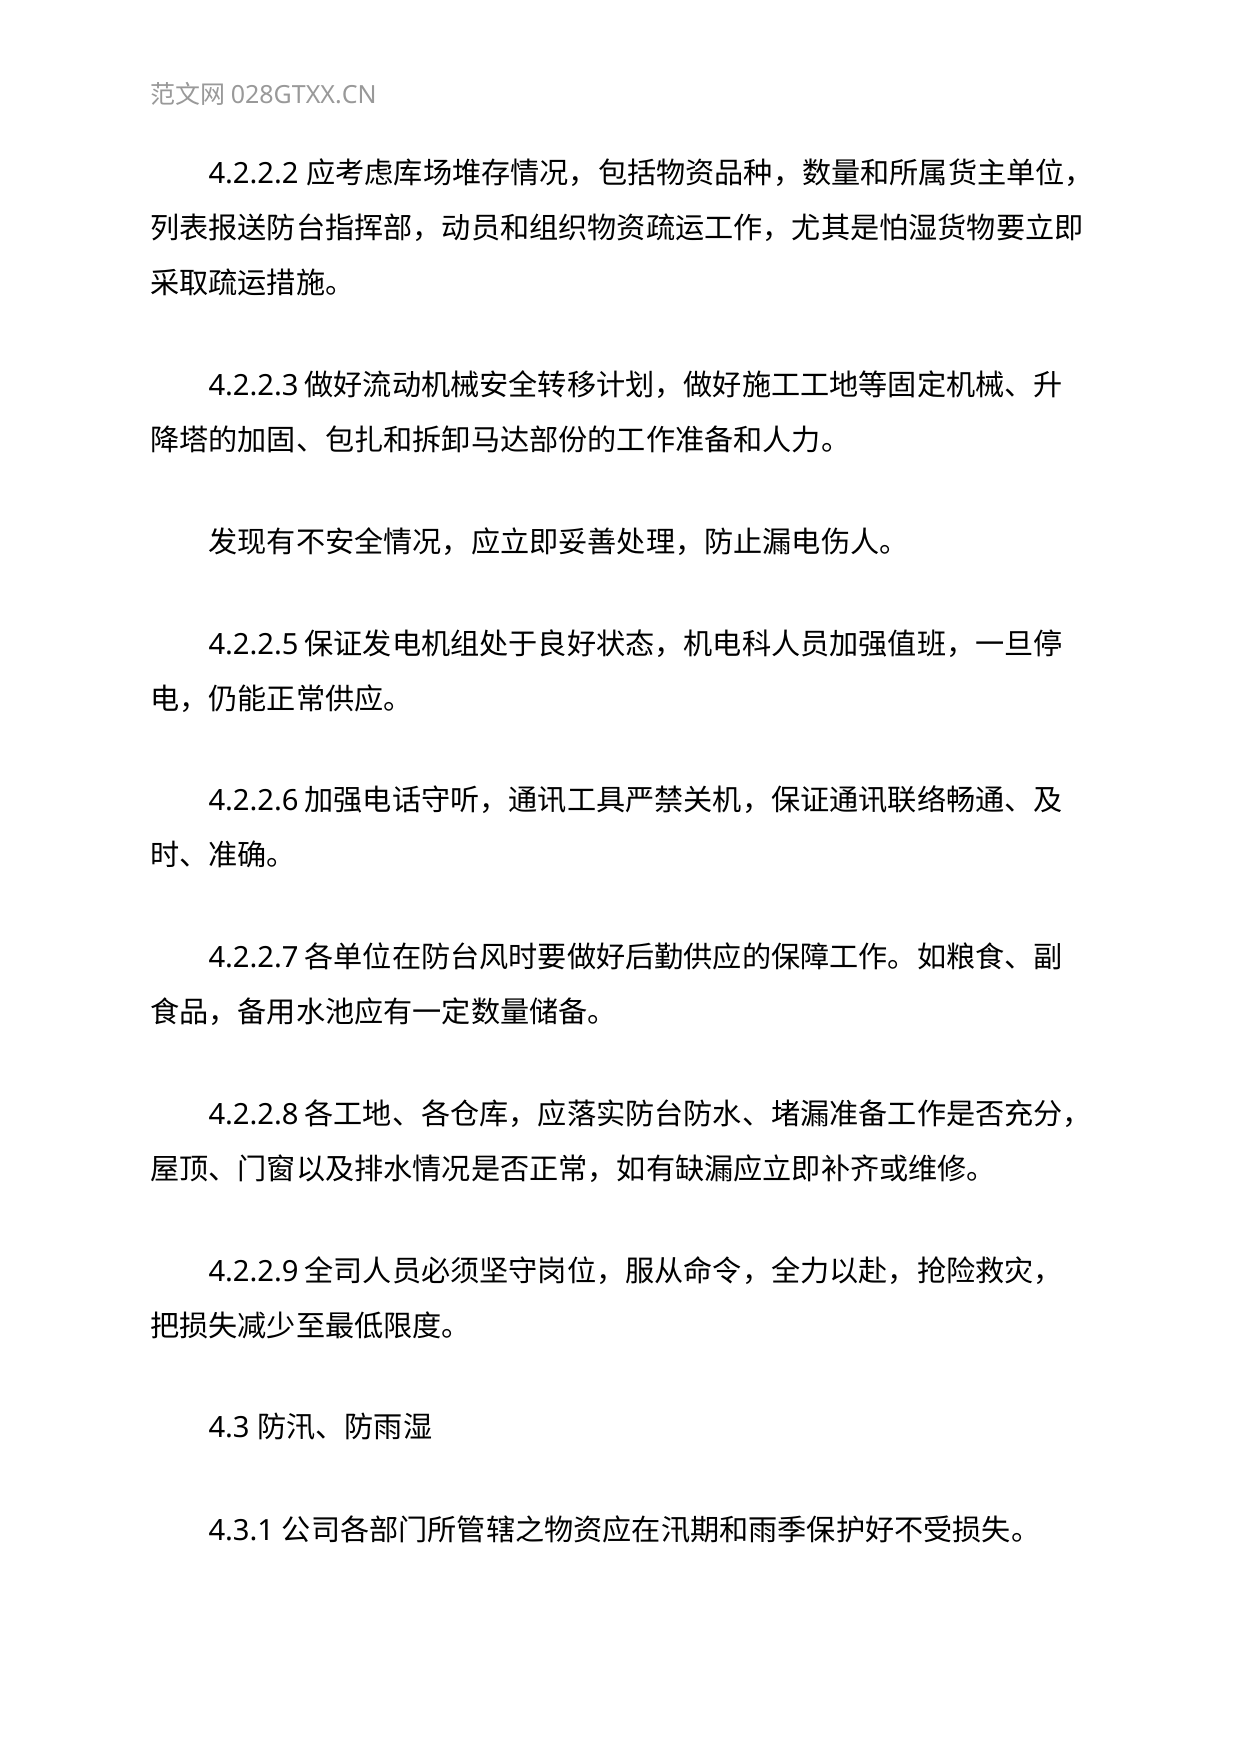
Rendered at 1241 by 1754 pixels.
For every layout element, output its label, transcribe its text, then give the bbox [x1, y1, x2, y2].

text 4.2.2.9全司人员必须坚守岗位，服从命令，全力以赴，抢险救灾，把损失减少至最低限度。 [150, 1247, 1090, 1344]
text 4.2.2.8各工地、各仓库，应落实防台防水、堵漏准备工作是否充分，屋顶、门窗以及排水情况是否正常，如有缺漏应立即补齐或维修。 [150, 1091, 1090, 1188]
text 4.3.1 公司各部门所管辖之物资应在汛期和雨季保护好不受损失。 [150, 1506, 1090, 1548]
text 4.2.2.5保证发电机组处于良好状态，机电科人员加强值班，一旦停电，仍能正常供应。 [150, 620, 1090, 717]
text 4.2.2.3做好流动机械安全转移计划，做好施工工地等固定机械、升降塔的加固、包扎和拆卸马达部份的工作准备和人力。 [150, 362, 1090, 459]
text 4.3 防汛、防雨湿 [150, 1404, 1090, 1446]
text 4.2.2.6加强电话守听，通讯工具严禁关机，保证通讯联络畅通、及时、准确。 [150, 777, 1090, 874]
text 发现有不安全情况，应立即妥善处理，防止漏电伤人。 [150, 518, 1090, 561]
text 4.2.2.2 应考虑库场堆存情况，包括物资品种，数量和所属货主单位，列表报送防台指挥部，动员和组织物资疏运工作，尤其是怕湿货物要立即采取疏运措施。 [150, 150, 1090, 302]
text 4.2.2.7各单位在防台风时要做好后勤供应的保障工作。如粮食、副食品，备用水池应有一定数量储备。 [150, 934, 1090, 1031]
